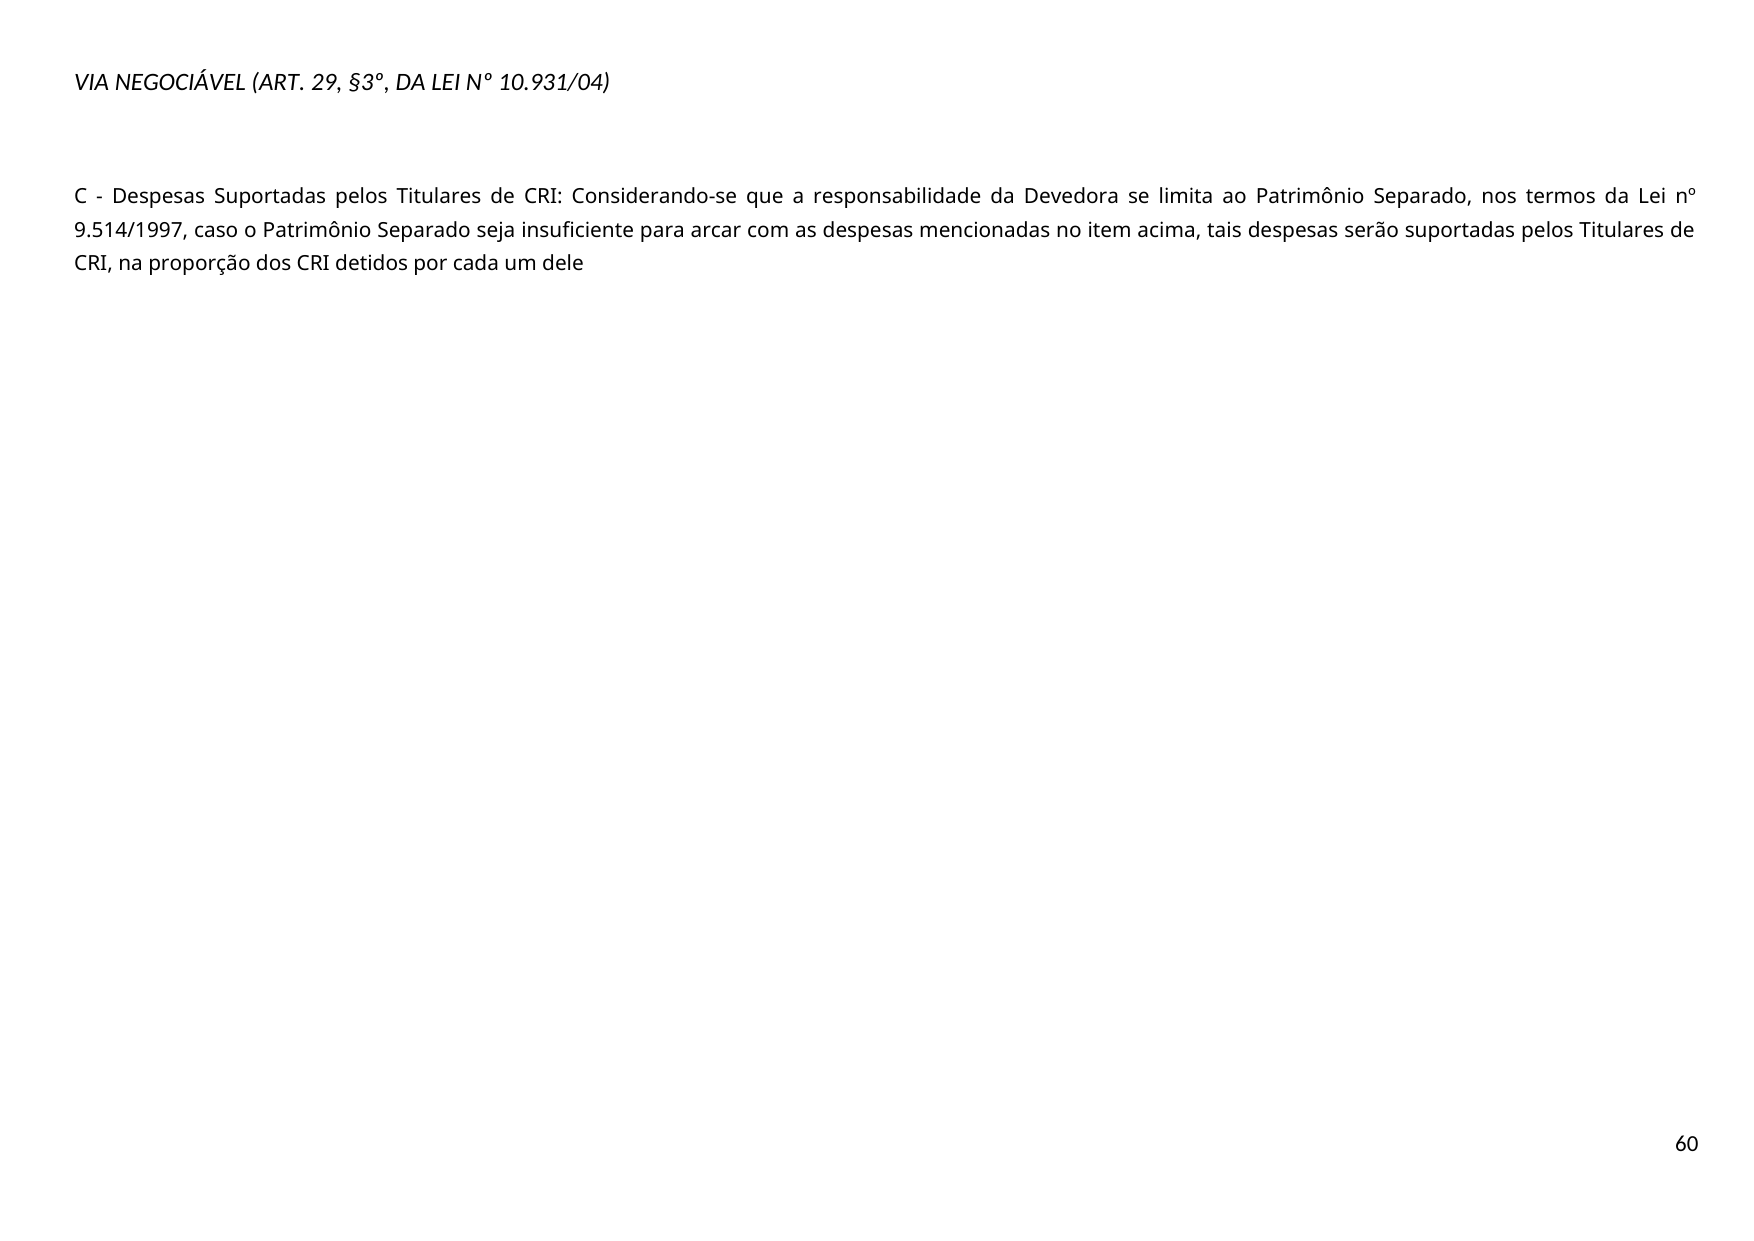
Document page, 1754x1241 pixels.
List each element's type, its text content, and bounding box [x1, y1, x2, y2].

text C - Despesas Suportadas pelos Titulares de CRI: Considerando-se que a responsabilidade da Devedora se limita ao Patrimônio Separado, nos termos da Lei nº 9.514/1997, caso o Patrimônio Separado seja insuficiente para arcar com as despesas mencionadas no item acima, tais despesas serão suportadas pelos Titulares de CRI, na proporção dos CRI detidos por cada um dele [74, 177, 1698, 277]
